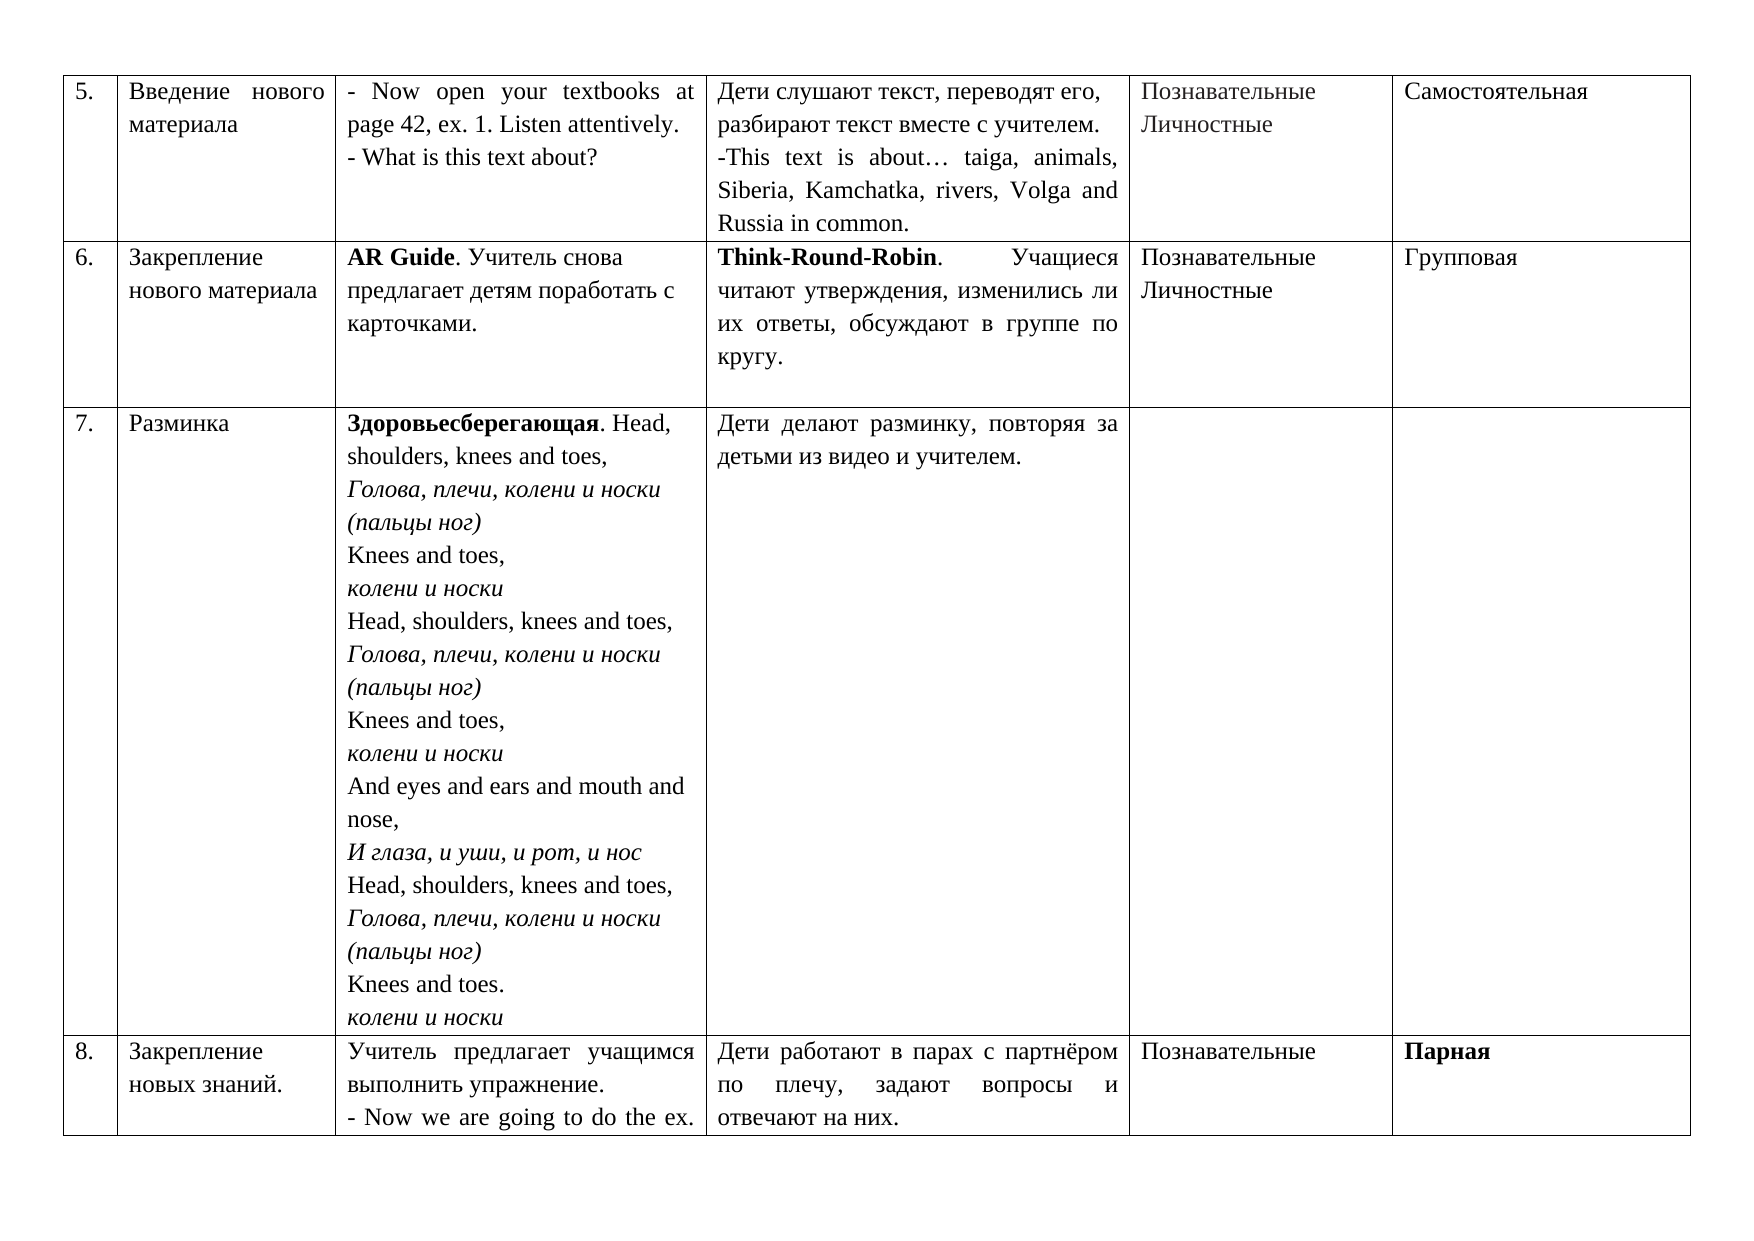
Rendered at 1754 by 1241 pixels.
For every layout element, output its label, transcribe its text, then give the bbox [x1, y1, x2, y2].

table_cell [118, 1036, 335, 1135]
table_cell Дети слушают текст, переводят его, разбирают текст вместе с учителем. -This text is about… taiga, animals, Siberia, Kamchatka, rivers, Volga and Russia in common. [707, 76, 1129, 241]
table_cell 8. [64, 1036, 117, 1135]
table_cell Познавательные [1130, 1036, 1392, 1135]
table_cell - Now open your textbooks at page 42, ex. 1. Listen attentively. - What is this text about? [336, 76, 706, 241]
table_cell [1130, 408, 1392, 1035]
table_cell Дети делают разминку, повторяя за детьми из видео и учителем. [707, 408, 1129, 1035]
table_cell Разминка [118, 408, 335, 1035]
table_cell Think-Round-Robin. Учащиеся читают утверждения, изменились ли их ответы, обсуждают в группе по кругу. [707, 242, 1129, 407]
table_cell 5. [64, 76, 117, 241]
table_cell [1393, 408, 1690, 1035]
table_cell Познавательные Личностные [1130, 242, 1392, 407]
table_cell Познавательные Личностные [1130, 76, 1392, 241]
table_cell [336, 1036, 706, 1135]
table_cell Парная [1393, 1036, 1690, 1135]
table_cell Введение нового материала [118, 76, 335, 241]
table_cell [707, 1036, 1129, 1135]
table_cell Самостоятельная [1393, 76, 1690, 241]
table_cell Групповая [1393, 242, 1690, 407]
table_cell Закрепление нового материала [118, 242, 335, 407]
table_cell AR Guide. Учитель снова предлагает детям поработать с карточками. [336, 242, 706, 407]
table_cell 6. [64, 242, 117, 407]
table_cell 7. [64, 408, 117, 1035]
table_cell Здоровьесберегающая. Head, shoulders, knees and toes, Голова, плечи, колени и носки (пальцы ног) Knees and toes, колени и носки Head, shoulders, knees and toes, Голова, плечи, колени и носки (пальцы ног) Knees and toes, колени и носки And eyes and ears and mouth and nose, И глаза, и уши, и рот, и нос Head, shoulders, knees and toes, Голова, плечи, колени и носки (пальцы ног) Knees and toes. колени и носки [336, 408, 706, 1035]
